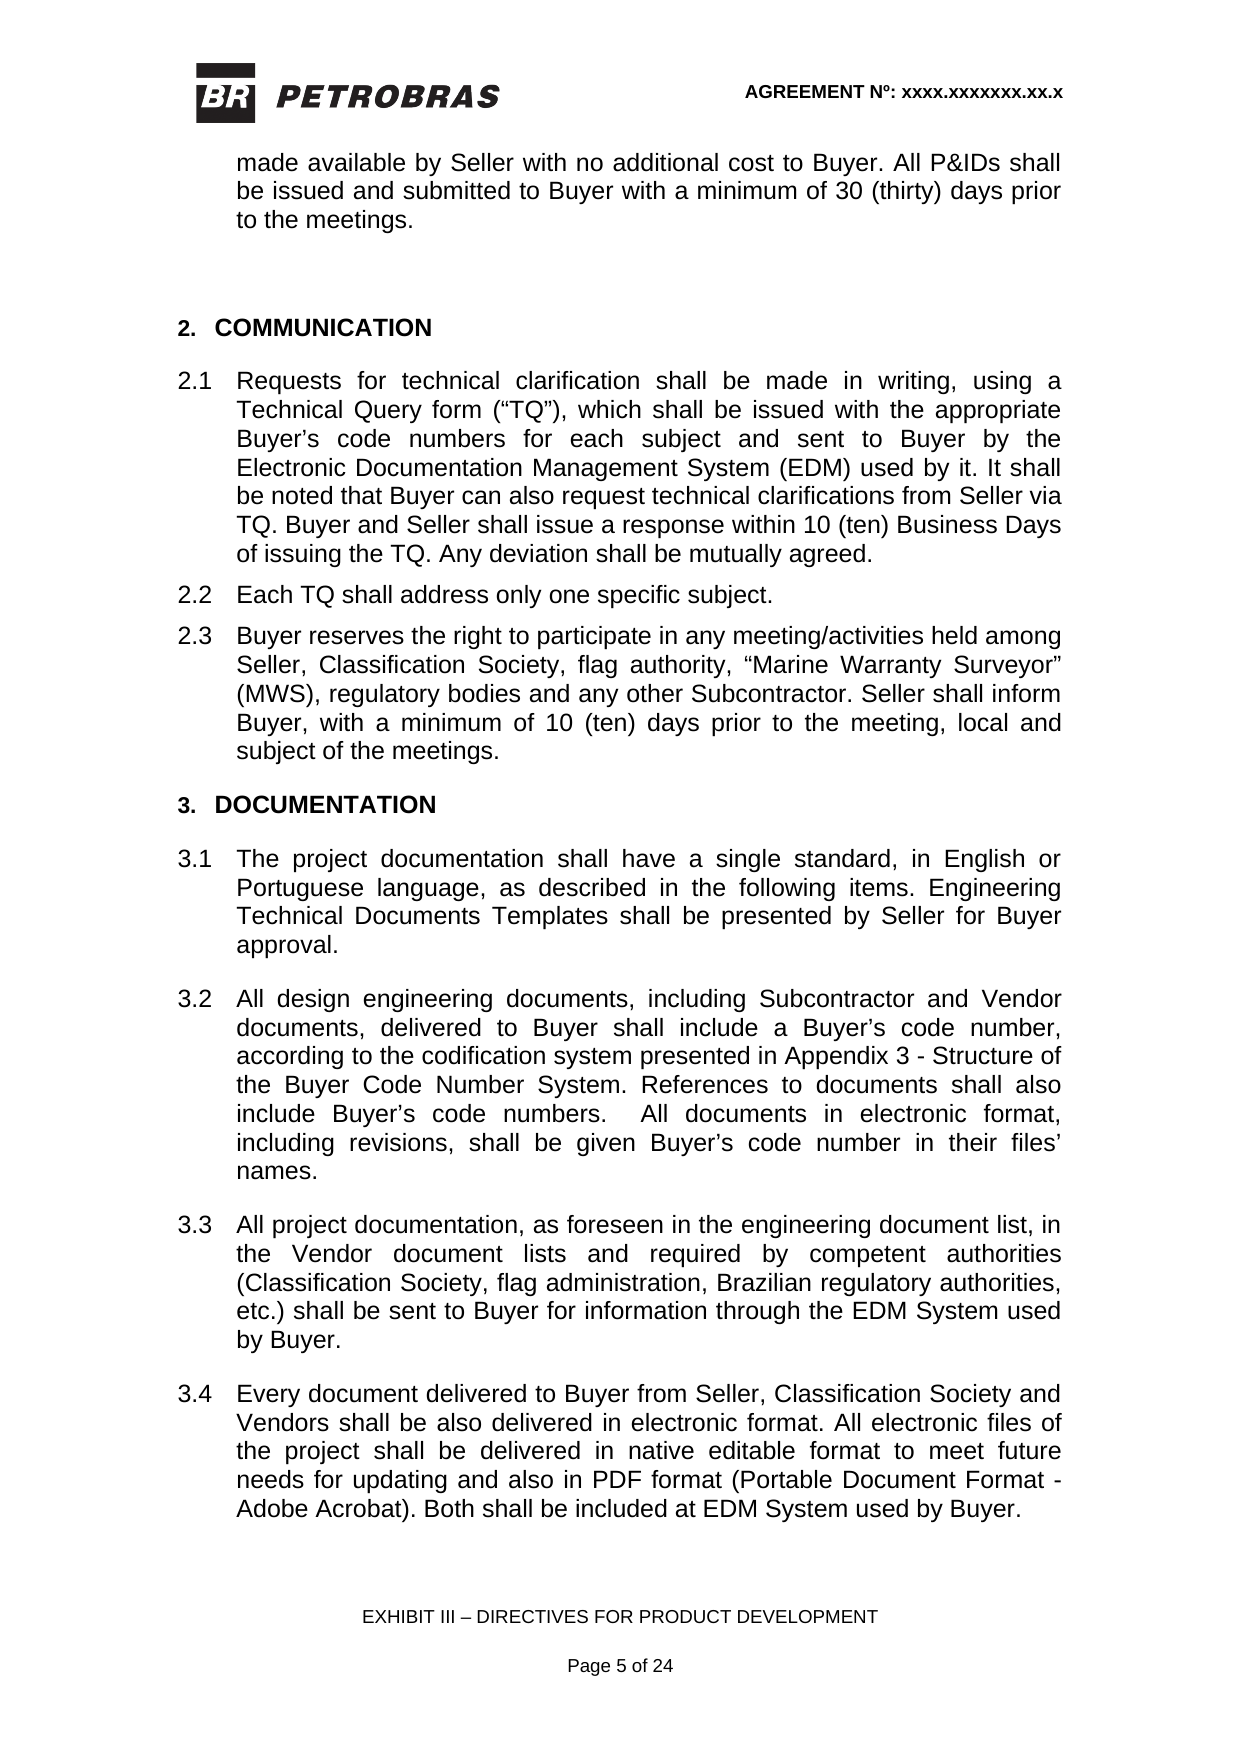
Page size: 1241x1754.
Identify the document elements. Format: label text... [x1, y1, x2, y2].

subtitle DOCUMENTATION [177, 790, 1063, 819]
list Requests for technical clarification shall be made in writing, using a Technical Query form (“TQ”), which shall be issued with the appropriate Buyer’s code numbers for each subject and sent to Buyer by the Electronic Documentation Management System (EDM) used by it. It shall be noted that Buyer can also request technical clarifications from Seller via TQ. Buyer and Seller shall issue a response within 10 (ten) Business Days of issuing the TQ. Any deviation shall be mutually agreed. [177, 366, 1063, 568]
list All design engineering documents, including Subcontractor and Vendor documents, delivered to Buyer shall include a Buyer’s code number, according to the codification system presented in Appendix 3 - Structure of the Buyer Code Number System. References to documents shall also include Buyer’s code numbers. All documents in electronic format, including revisions, shall be given Buyer’s code number in their files’ names. [177, 984, 1063, 1185]
list All project documentation, as foreseen in the engineering document list, in the Vendor document lists and required by competent authorities (Classification Society, flag administration, Brazilian regulatory authorities, etc.) shall be sent to Buyer for information through the EDM System used by Buyer. [177, 1210, 1063, 1354]
list Buyer reserves the right to participate in any meeting/activities held among Seller, Classification Society, flag authority, “Marine Warranty Surveyor” (MWS), regulatory bodies and any other Subcontractor. Seller shall inform Buyer, with a minimum of 10 (ten) days prior to the meeting, local and subject of the meetings. [177, 621, 1063, 765]
subtitle COMMUNICATION [177, 313, 1063, 341]
picture [196, 63, 500, 123]
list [177, 148, 1063, 234]
list Each TQ shall address only one specific subject. [177, 580, 1063, 609]
list The project documentation shall have a single standard, in English or Portuguese language, as described in the following items. Engineering Technical Documents Templates shall be presented by Seller for Buyer approval. [177, 844, 1063, 959]
list Every document delivered to Buyer from Seller, Classification Society and Vendors shall be also delivered in electronic format. All electronic files of the project shall be delivered in native editable format to meet future needs for updating and also in PDF format (Portable Document Format - Adobe Acrobat). Both shall be included at EDM System used by Buyer. [177, 1379, 1063, 1523]
